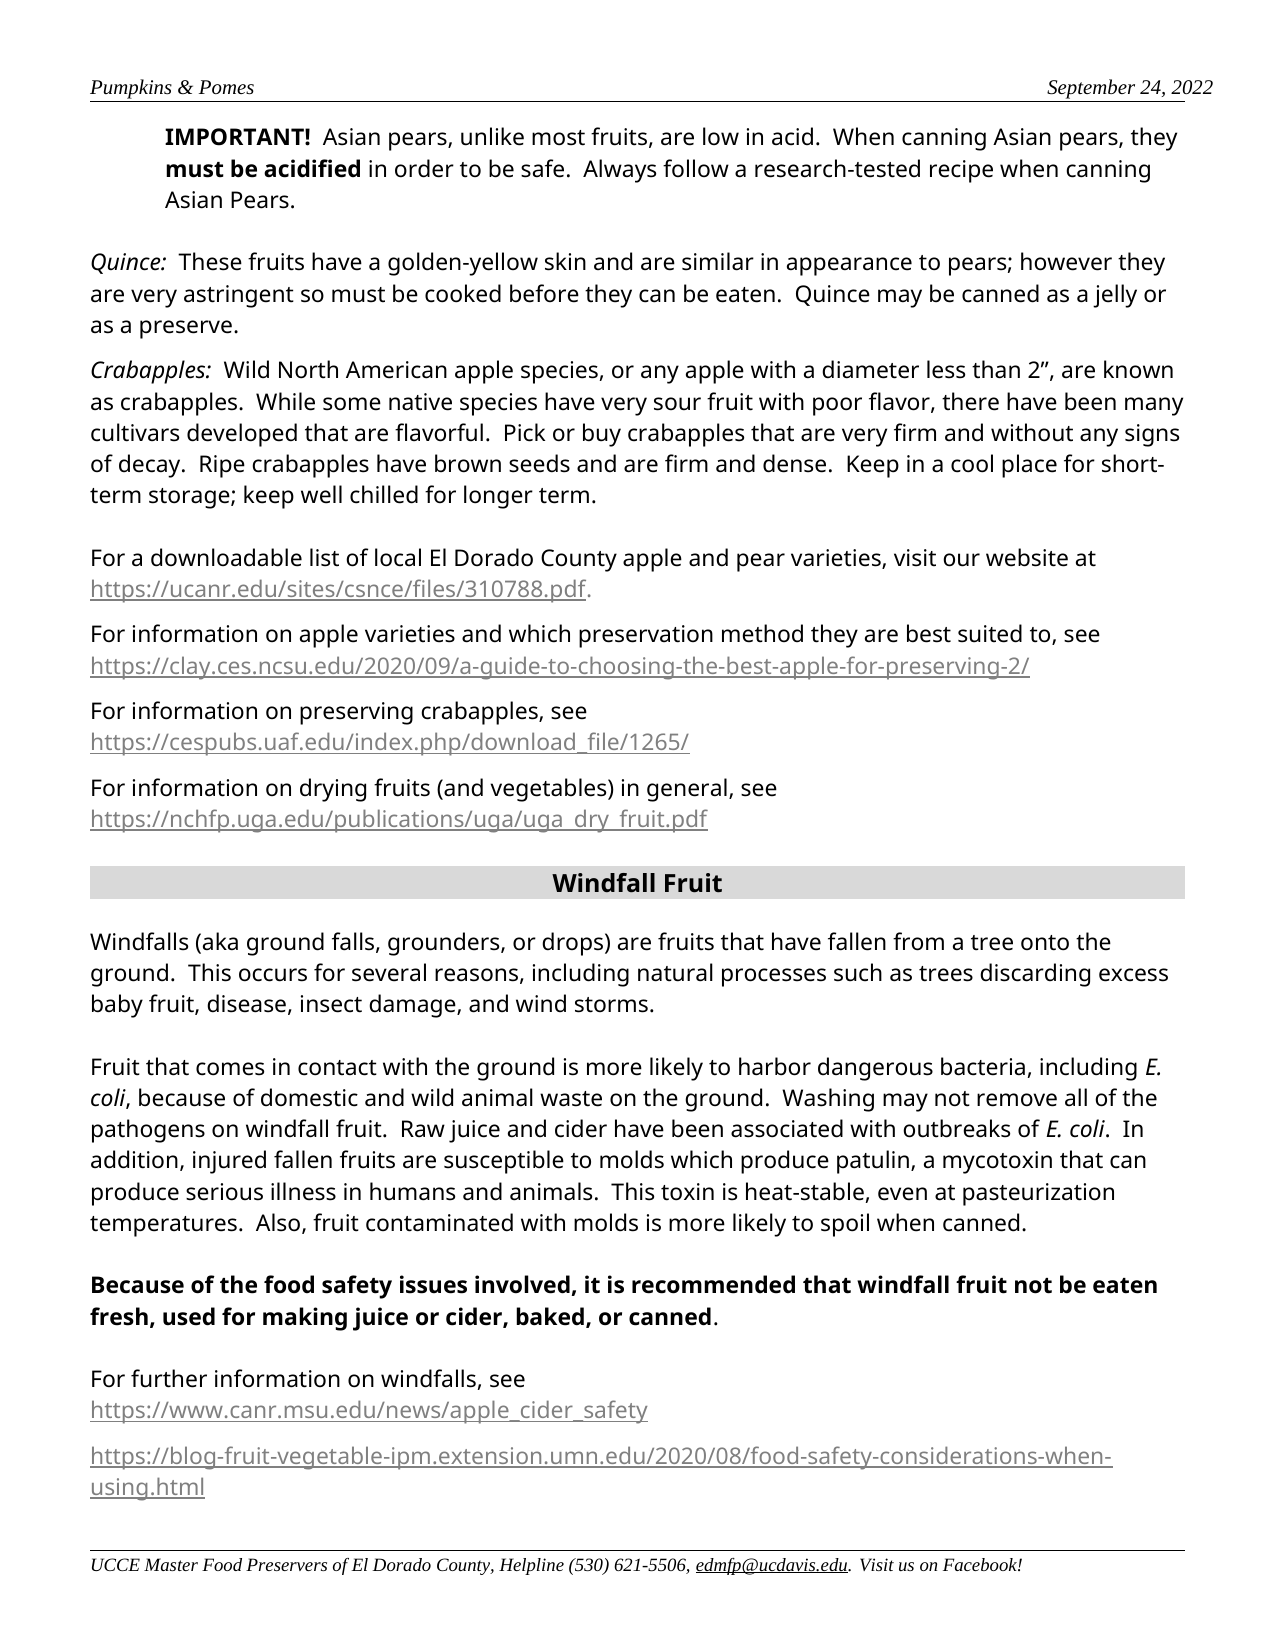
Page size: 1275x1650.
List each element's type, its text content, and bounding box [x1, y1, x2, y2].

text For a downloadable list of local El Dorado County apple and pear varieties, visit our website at [90, 542, 1185, 573]
text IMPORTANT! Asian pears, unlike most fruits, are low in acid. When canning Asian pears, they must be acidified in order to be safe. Always follow a research-tested recipe when canning Asian Pears. [165, 121, 1185, 215]
text Crabapples: Wild North American apple species, or any apple with a diameter less than 2”, are known as crabapples. While some native species have very sour fruit with poor flavor, there have been many cultivars developed that are flavorful. Pick or buy crabapples that are very firm and without any signs of decay. Ripe crabapples have brown seeds and are firm and dense. Keep in a cool place for short-term storage; keep well chilled for longer term. [90, 354, 1185, 511]
text https://www.canr.msu.edu/news/apple_cider_safety [90, 1394, 1185, 1426]
text For information on preserving crabapples, see [90, 695, 1185, 726]
text For information on apple varieties and which preservation method they are best suited to, see [90, 618, 1185, 650]
text Windfall Fruit [90, 866, 1185, 899]
text https://ucanr.edu/sites/csnce/files/310788.pdf. [90, 573, 1185, 604]
text Quince: These fruits have a golden-yellow skin and are similar in appearance to pears; however they are very astringent so must be cooked before they can be eaten. Quince may be canned as a jelly or as a preserve. [90, 246, 1185, 340]
text For information on drying fruits (and vegetables) in general, see [90, 772, 1185, 803]
text For further information on windfalls, see [90, 1363, 1185, 1394]
text Windfalls (aka ground falls, grounders, or drops) are fruits that have fallen from a tree onto the ground. This occurs for several reasons, including natural processes such as trees discarding excess baby fruit, disease, insect damage, and wind storms. [90, 926, 1185, 1019]
text Fruit that comes in contact with the ground is more likely to harbor dangerous bacteria, including E. coli, because of domestic and wild animal waste on the ground. Washing may not remove all of the pathogens on windfall fruit. Raw juice and cider have been associated with outbreaks of E. coli. In addition, injured fallen fruits are susceptible to molds which produce patulin, a mycotoxin that can produce serious illness in humans and animals. This toxin is heat-stable, even at pasteurization temperatures. Also, fruit contaminated with molds is more likely to spoil when canned. [90, 1051, 1185, 1238]
text Because of the food safety issues involved, it is recommended that windfall fruit not be eaten fresh, used for making juice or cider, baked, or canned. [90, 1269, 1185, 1332]
text https://cespubs.uaf.edu/index.php/download_file/1265/ [90, 726, 1185, 758]
text https://clay.ces.ncsu.edu/2020/09/a-guide-to-choosing-the-best-apple-for-preserving-2/ [90, 650, 1185, 681]
text https://blog-fruit-vegetable-ipm.extension.umn.edu/2020/08/food-safety-considerations-when-using.html [90, 1440, 1185, 1502]
text https://nchfp.uga.edu/publications/uga/uga_dry_fruit.pdf [90, 803, 1185, 834]
